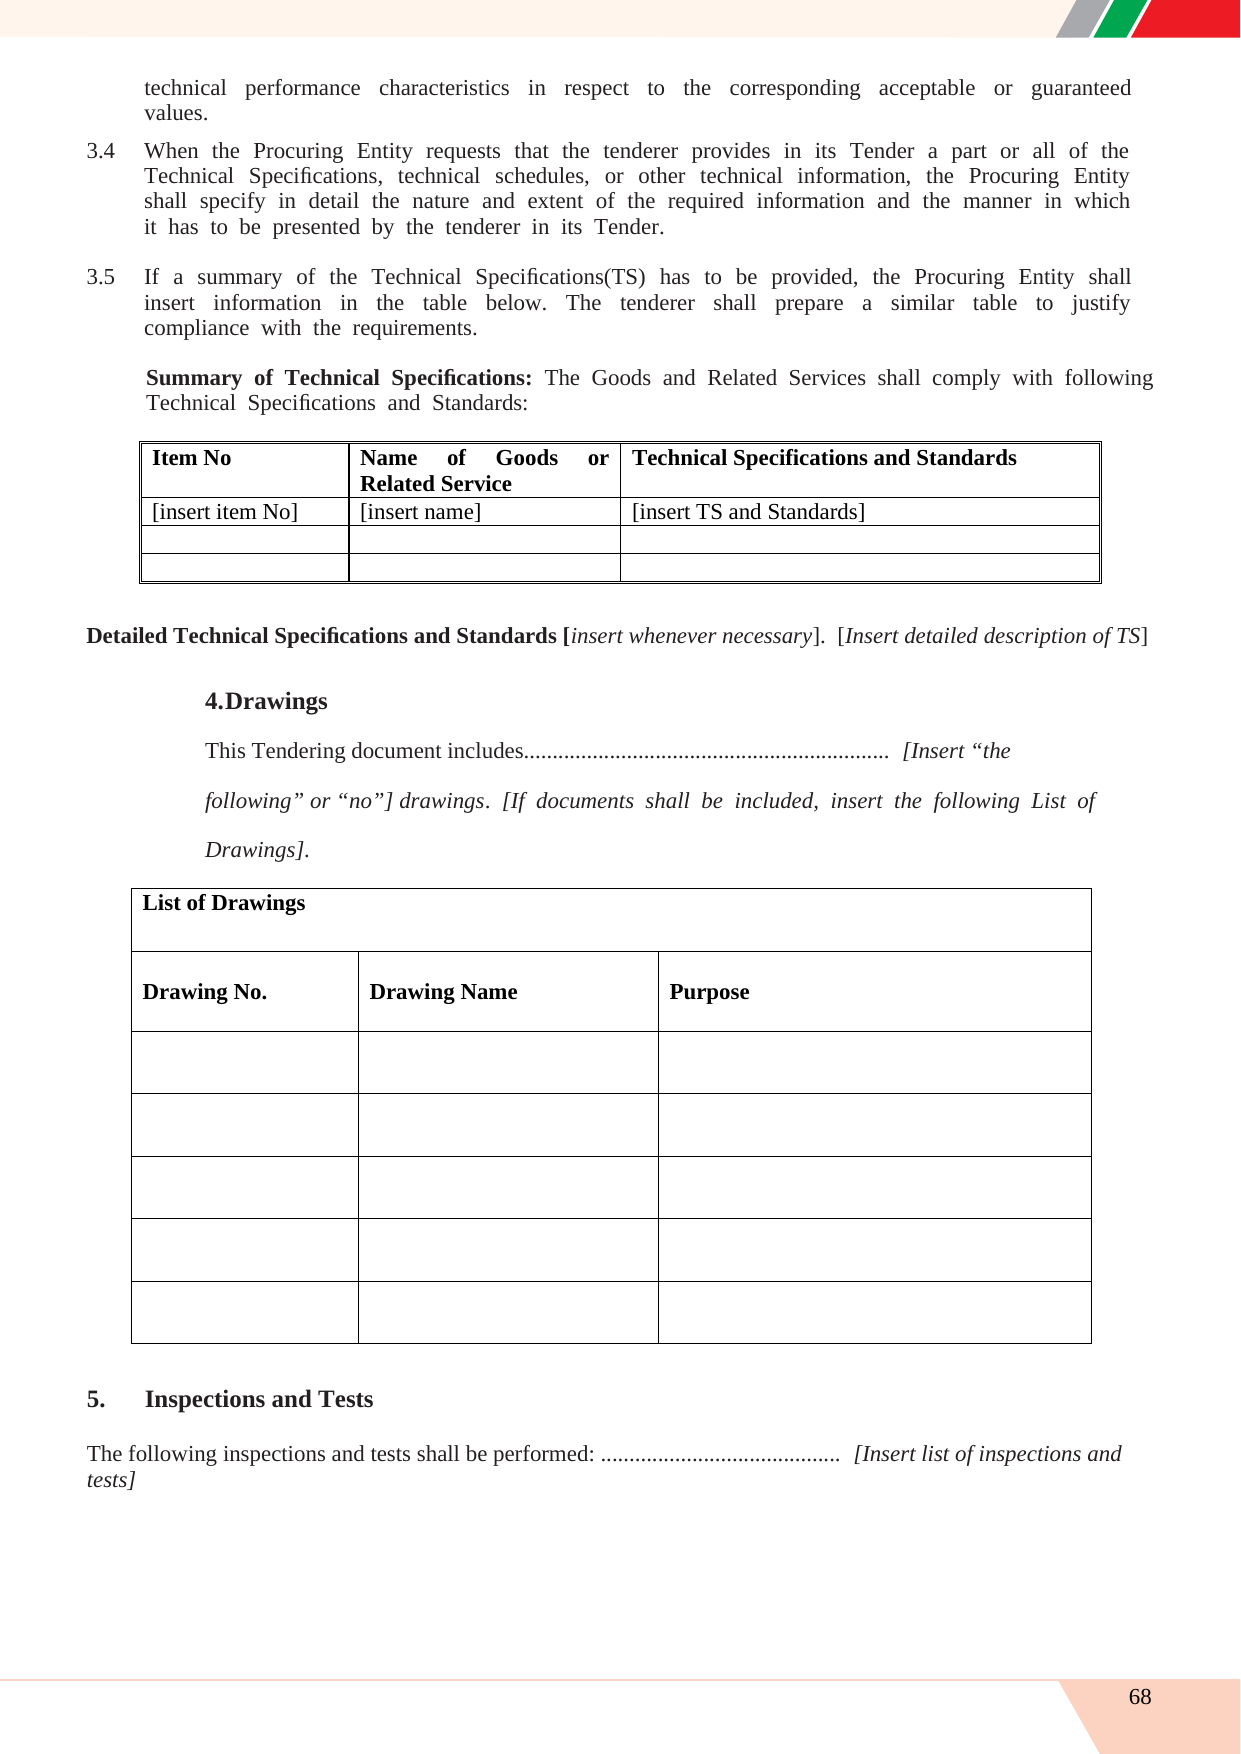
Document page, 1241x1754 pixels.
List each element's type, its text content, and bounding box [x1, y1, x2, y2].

table_cell [359, 1219, 658, 1281]
table_header Name of Goods or Related Service [350, 444, 620, 497]
table_cell [621, 554, 1099, 581]
text The following inspections and tests shall be performed: .......................................... [Insert list of inspections and tests] [87, 1440, 1165, 1492]
table_cell [350, 554, 620, 581]
list When the Procuring Entity requests that the tenderer provides in its Tender a part or all of the Technical Speciﬁcations, technical schedules, or other technical information, the Procuring Entity shall specify in detail the nature and extent of the required information and the manner in which it has to be presented by the tenderer in its Tender. [86, 139, 1133, 239]
subtitle Inspections and Tests [87, 1384, 1165, 1413]
table_cell [132, 1032, 358, 1093]
list Drawings This Tendering document includes................................................................ [Insert “the following” or “no”] drawings. [If documents shall be included, insert the following List of Drawings]. [205, 686, 1129, 863]
table_cell Purpose [659, 952, 1091, 1031]
table_cell [659, 1032, 1091, 1093]
table_cell [132, 1157, 358, 1218]
table_cell [insert item No] [142, 498, 348, 525]
table_cell [132, 1282, 358, 1343]
table_cell [insert name] [350, 498, 620, 525]
table_cell [659, 1157, 1091, 1218]
table_cell [659, 1219, 1091, 1281]
table_cell [659, 1282, 1091, 1343]
list If a summary of the Technical Speciﬁcations(TS) has to be provided, the Procuring Entity shall insert information in the table below. The tenderer shall prepare a similar table to justify compliance with the requirements. [86, 265, 1133, 340]
table_cell [359, 1094, 658, 1156]
text Detailed Technical Speciﬁcations and Standards [insert whenever necessary]. [Insert detailed description of TS] [86, 622, 1165, 649]
table_header Technical Specifications and Standards [621, 444, 1099, 497]
table_cell [132, 1219, 358, 1281]
table_cell [659, 1094, 1091, 1156]
table_cell [359, 1032, 658, 1093]
table_cell [142, 526, 348, 553]
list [87, 75, 1134, 125]
table_cell Drawing No. [132, 952, 358, 1031]
table_cell [142, 554, 348, 581]
table_cell [359, 1282, 658, 1343]
text Summary of Technical Speciﬁcations: The Goods and Related Services shall comply with following Technical Speciﬁcations and Standards: [146, 366, 1165, 416]
table_cell [359, 1157, 658, 1218]
table_cell [621, 526, 1099, 553]
table_header Item No [142, 444, 348, 497]
table_cell [350, 526, 620, 553]
table_header List of Drawings [132, 889, 1091, 951]
table_cell [insert TS and Standards] [621, 498, 1099, 525]
table_cell [132, 1094, 358, 1156]
table_cell Drawing Name [359, 952, 658, 1031]
